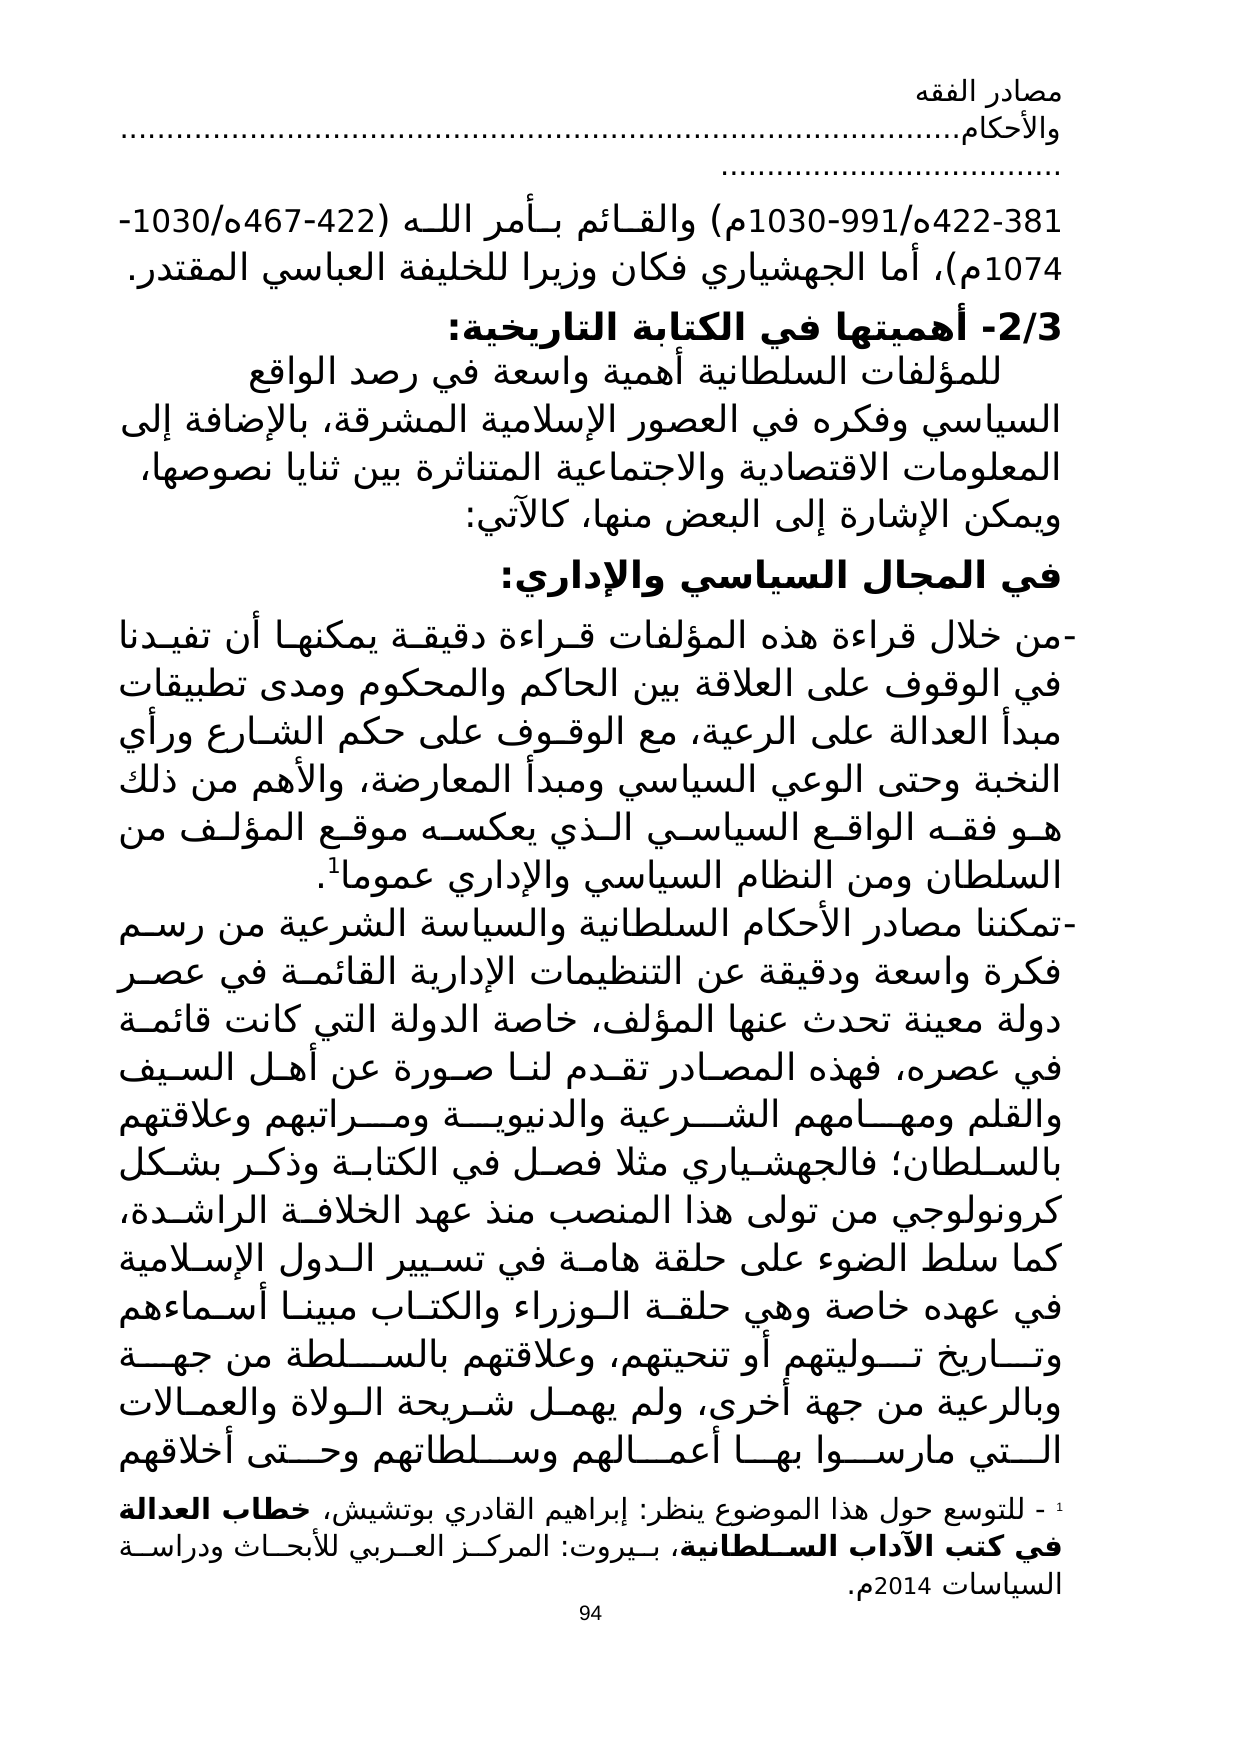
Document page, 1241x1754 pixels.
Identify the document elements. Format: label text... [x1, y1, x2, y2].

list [118, 901, 1063, 1472]
list من خلال قراءة هذه المؤلفات قراءة دقيقة يمكنها أن تفيدنا في الوقوف على العلاقة بين الحاكم والمحكوم ومدى تطبيقات مبدأ العدالة على الرعية، مع الوقوف على حكم الشارع ورأي النخبة وحتى الوعي السياسي ومبدأ المعارضة، والأهم من ذلك هو فقه الواقع السياسي الذي يعكسه موقع المؤلف من السلطان ومن النظام السياسي والإداري عموما. [118, 614, 1063, 897]
text للمؤلفات السلطانية أهمية واسعة في رصد الواقع السياسي وفكره في العصور الإسلامية المشرقة، بالإضافة إلى المعلومات الاقتصادية والاجتماعية المتناثرة بين ثنايا نصوصها، ويمكن الإشارة إلى البعض منها، كالآتي: [118, 349, 1063, 537]
subtitle 2/3- أهميتها في الكتابة التاريخية: [118, 306, 1063, 349]
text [118, 197, 1063, 289]
text في المجال السياسي والإداري: [118, 553, 1063, 597]
